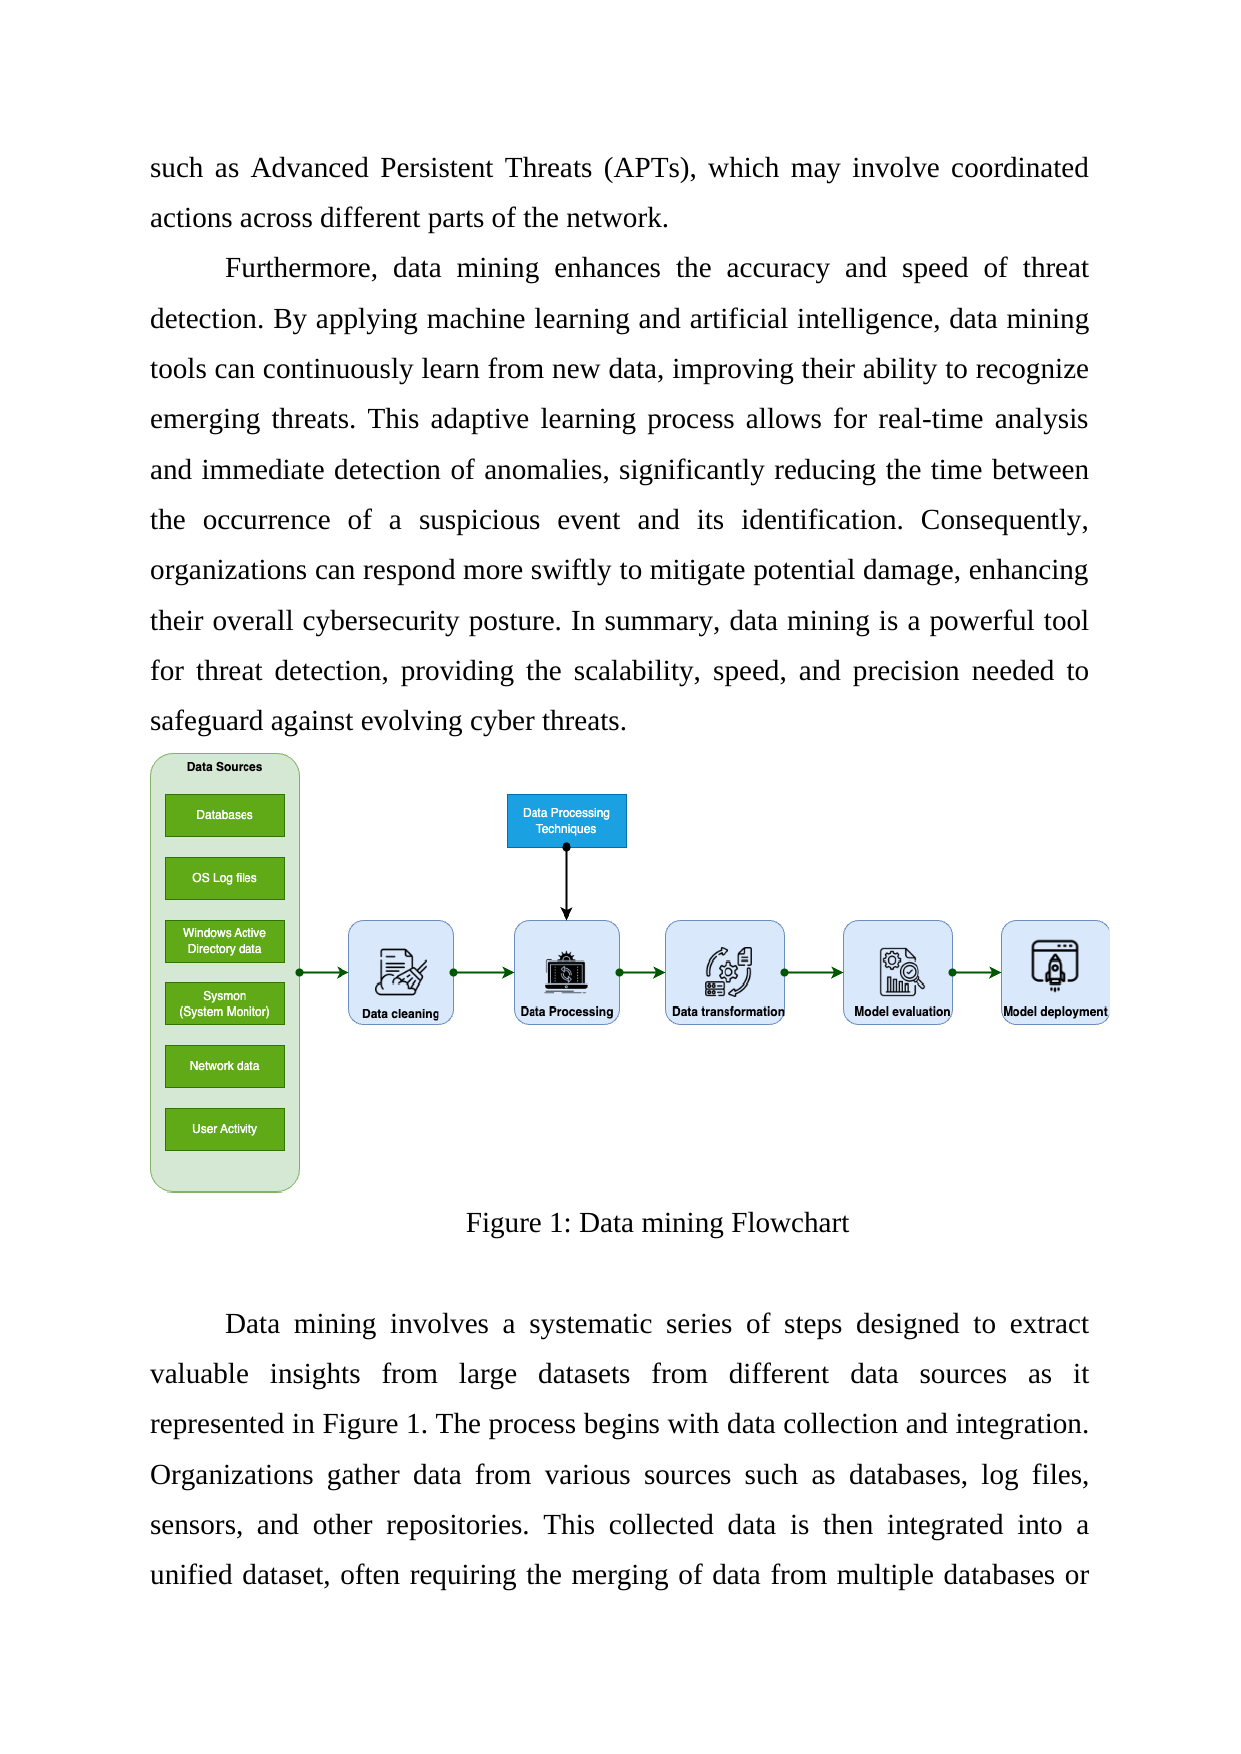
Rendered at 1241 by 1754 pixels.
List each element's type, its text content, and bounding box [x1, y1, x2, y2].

picture [150, 753, 1110, 1193]
text Figure 1: Data mining Flowchart [150, 1205, 1090, 1239]
text Furthermore, data mining enhances the accuracy and speed of threat detection. By applying machine learning and artificial intelligence, data mining tools can continuously learn from new data, improving their ability to recognize emerging threats. This adaptive learning process allows for real-time analysis and immediate detection of anomalies, significantly reducing the time between the occurrence of a suspicious event and its identification. Consequently, organizations can respond more swiftly to mitigate potential damage, enhancing their overall cybersecurity posture. In summary, data mining is a powerful tool for threat detection, providing the scalability, speed, and precision needed to safeguard against evolving cyber threats. [150, 251, 1090, 737]
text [150, 1306, 1090, 1591]
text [150, 150, 1090, 234]
